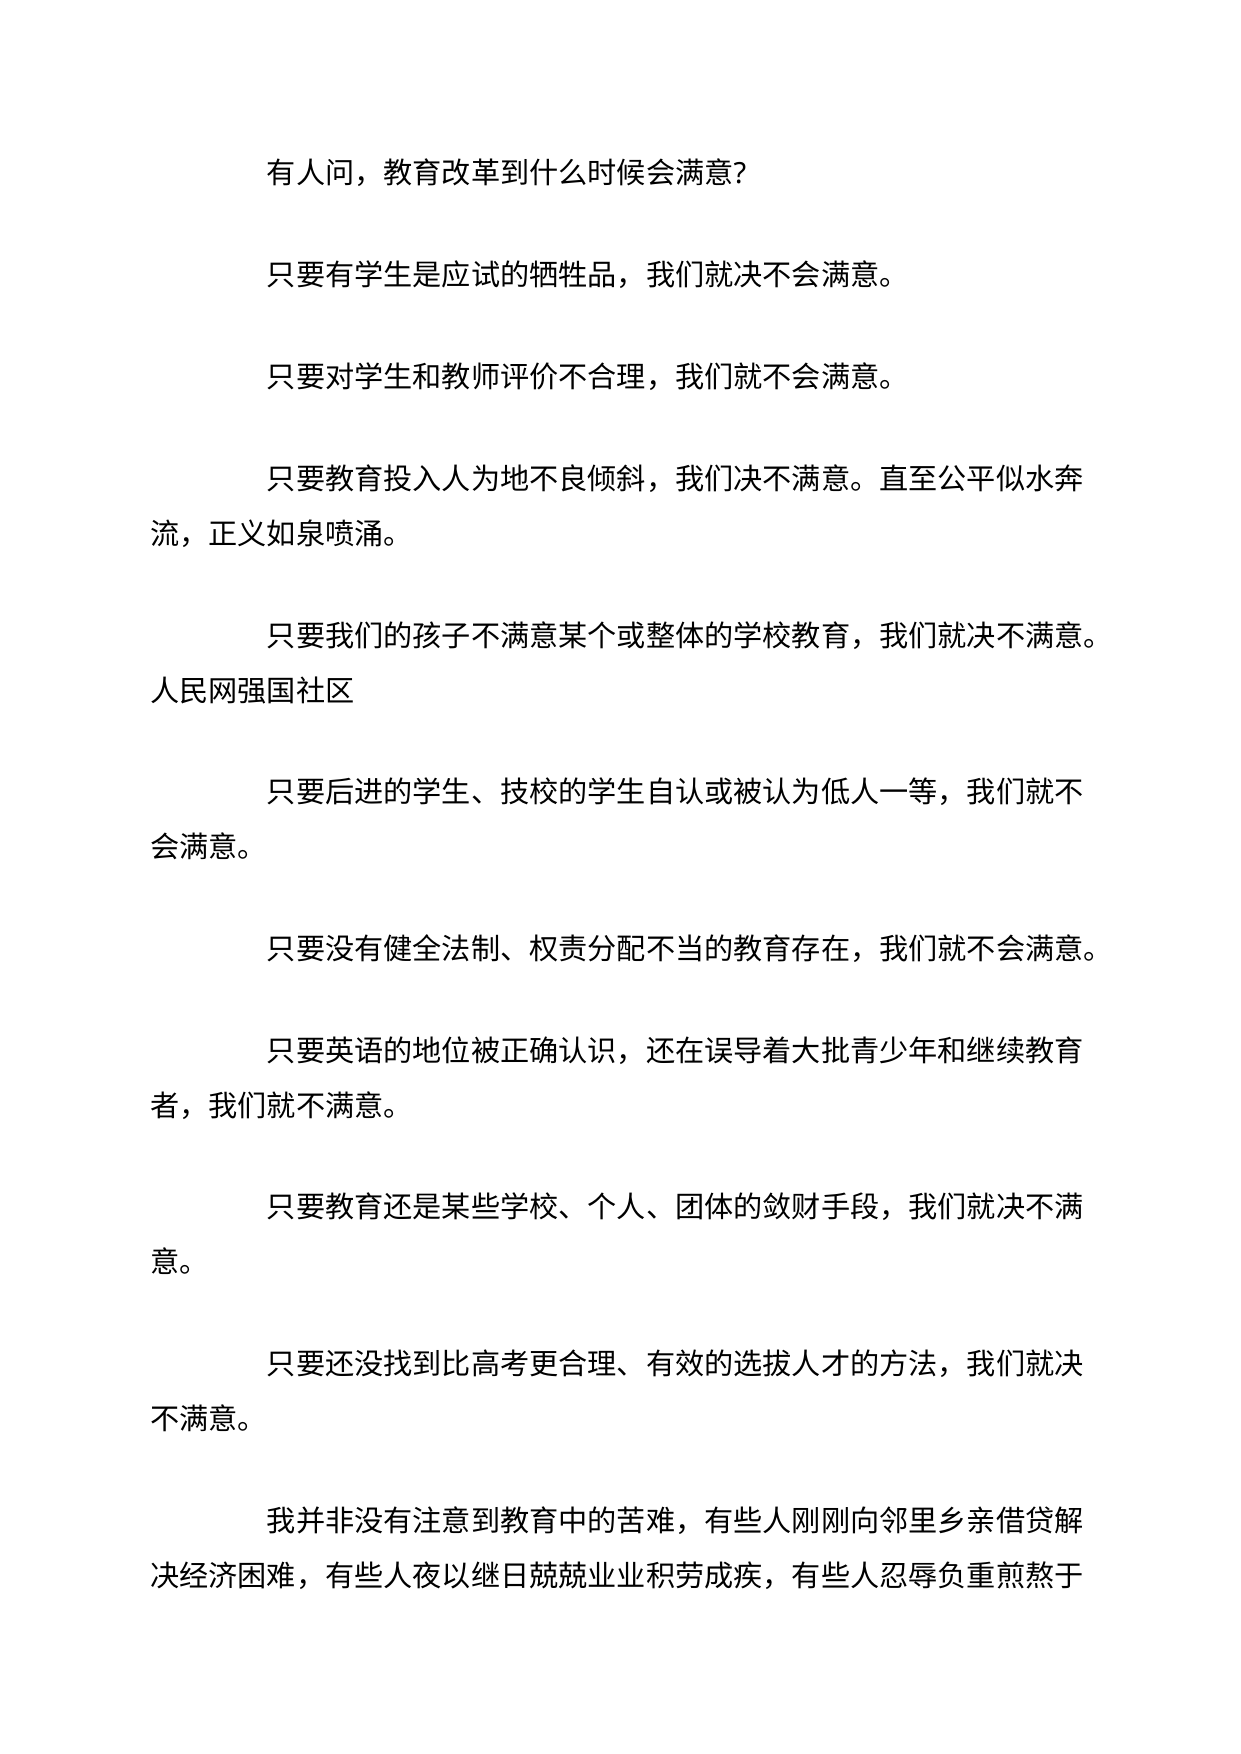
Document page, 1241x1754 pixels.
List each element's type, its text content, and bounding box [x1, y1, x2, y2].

text 只要有学生是应试的牺牲品，我们就决不会满意。 [150, 252, 1090, 294]
text 只要教育投入人为地不良倾斜，我们决不满意。直至公平似水奔流，正义如泉喷涌。 [150, 456, 1090, 553]
text 只要我们的孩子不满意某个或整体的学校教育，我们就决不满意。人民网强国社区 [150, 612, 1090, 709]
text 只要对学生和教师评价不合理，我们就不会满意。 [150, 354, 1090, 396]
text 有人问，教育改革到什么时候会满意? [150, 150, 1090, 192]
text 只要还没找到比高考更合理、有效的选拔人才的方法，我们就决不满意。 [150, 1341, 1090, 1438]
text 只要没有健全法制、权责分配不当的教育存在，我们就不会满意。 [150, 926, 1090, 968]
text 只要后进的学生、技校的学生自认或被认为低人一等，我们就不会满意。 [150, 769, 1090, 866]
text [150, 1497, 1090, 1594]
text 只要英语的地位被正确认识，还在误导着大批青少年和继续教育者，我们就不满意。 [150, 1027, 1090, 1124]
text 只要教育还是某些学校、个人、团体的敛财手段，我们就决不满意。 [150, 1184, 1090, 1281]
